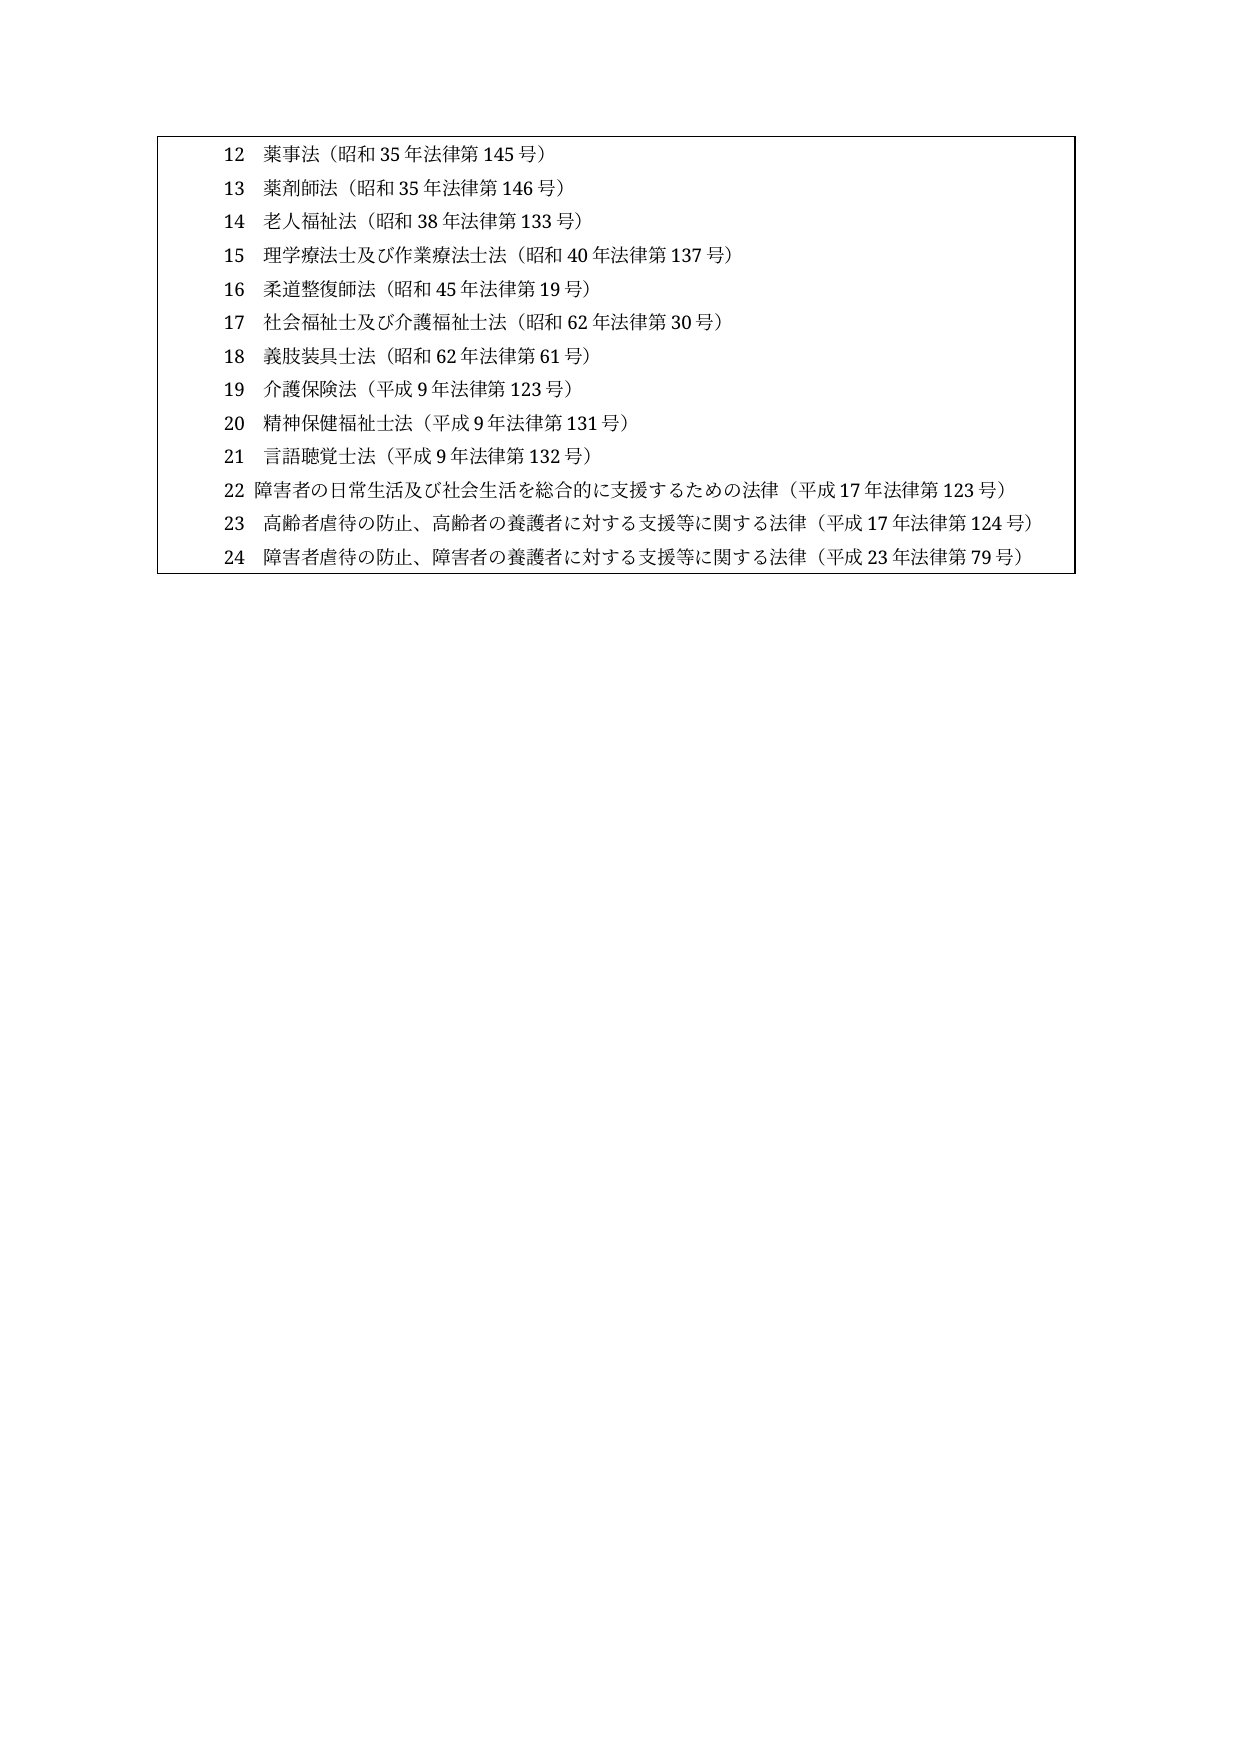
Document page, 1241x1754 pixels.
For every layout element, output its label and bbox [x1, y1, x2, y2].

table_cell [158, 137, 1074, 573]
